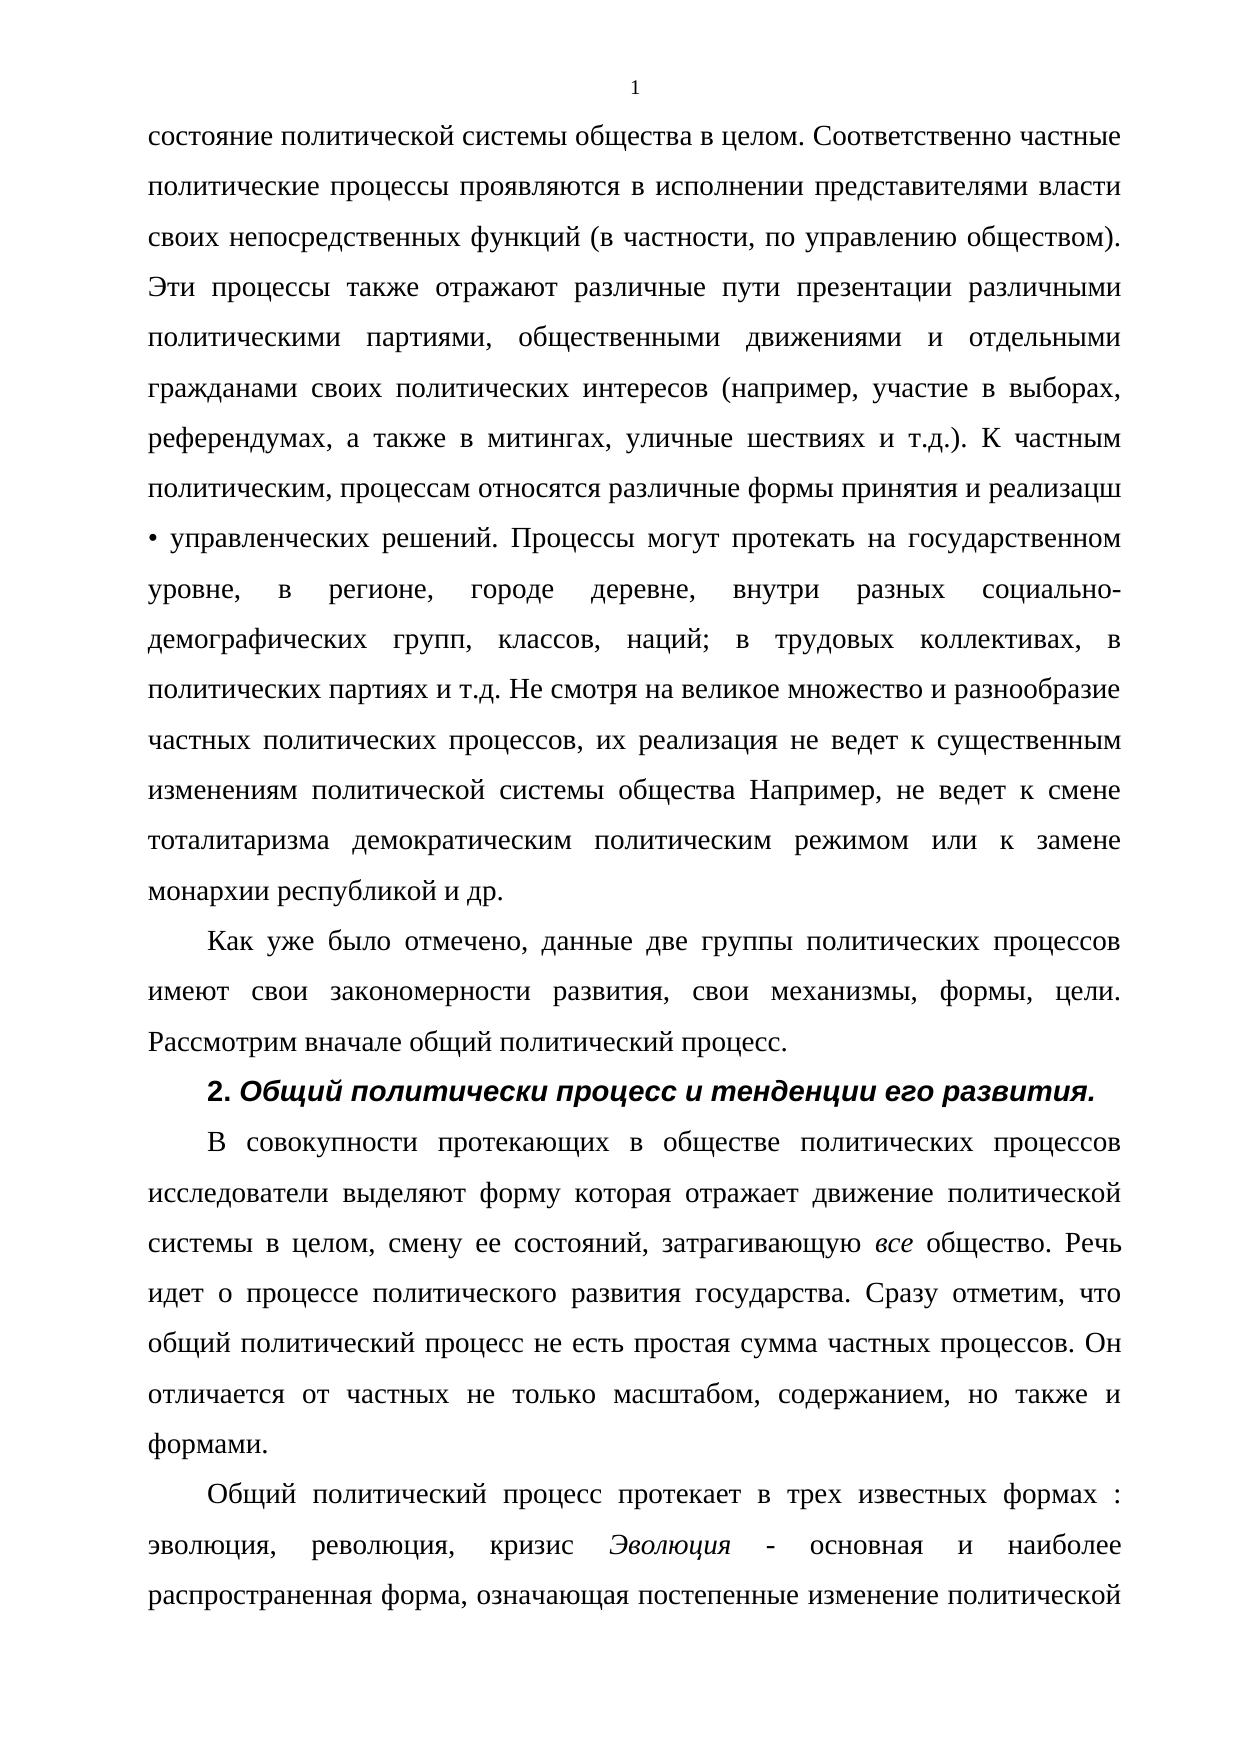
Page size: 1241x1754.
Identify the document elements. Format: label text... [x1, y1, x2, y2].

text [148, 118, 1122, 906]
text Как уже было отмечено, данные две группы политических процессов имеют свои закономерности развития, свои механизмы, формы, цели. Рассмотрим вначале общий политический процесс. [148, 923, 1122, 1057]
text 2. Общий политически процесс и тенденции его развития. [148, 1074, 1122, 1108]
text В совокупности протекающих в обществе политических процессов исследователи выделяют форму которая отражает движение политической системы в целом, смену ее состояний, затрагивающую все общество. Речь идет о процессе политического развития государства. Сразу отметим, что общий политический процесс не есть простая сумма частных процессов. Он отличается от частных не только масштабом, содержанием, но также и формами. [148, 1124, 1122, 1460]
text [148, 1477, 1122, 1611]
